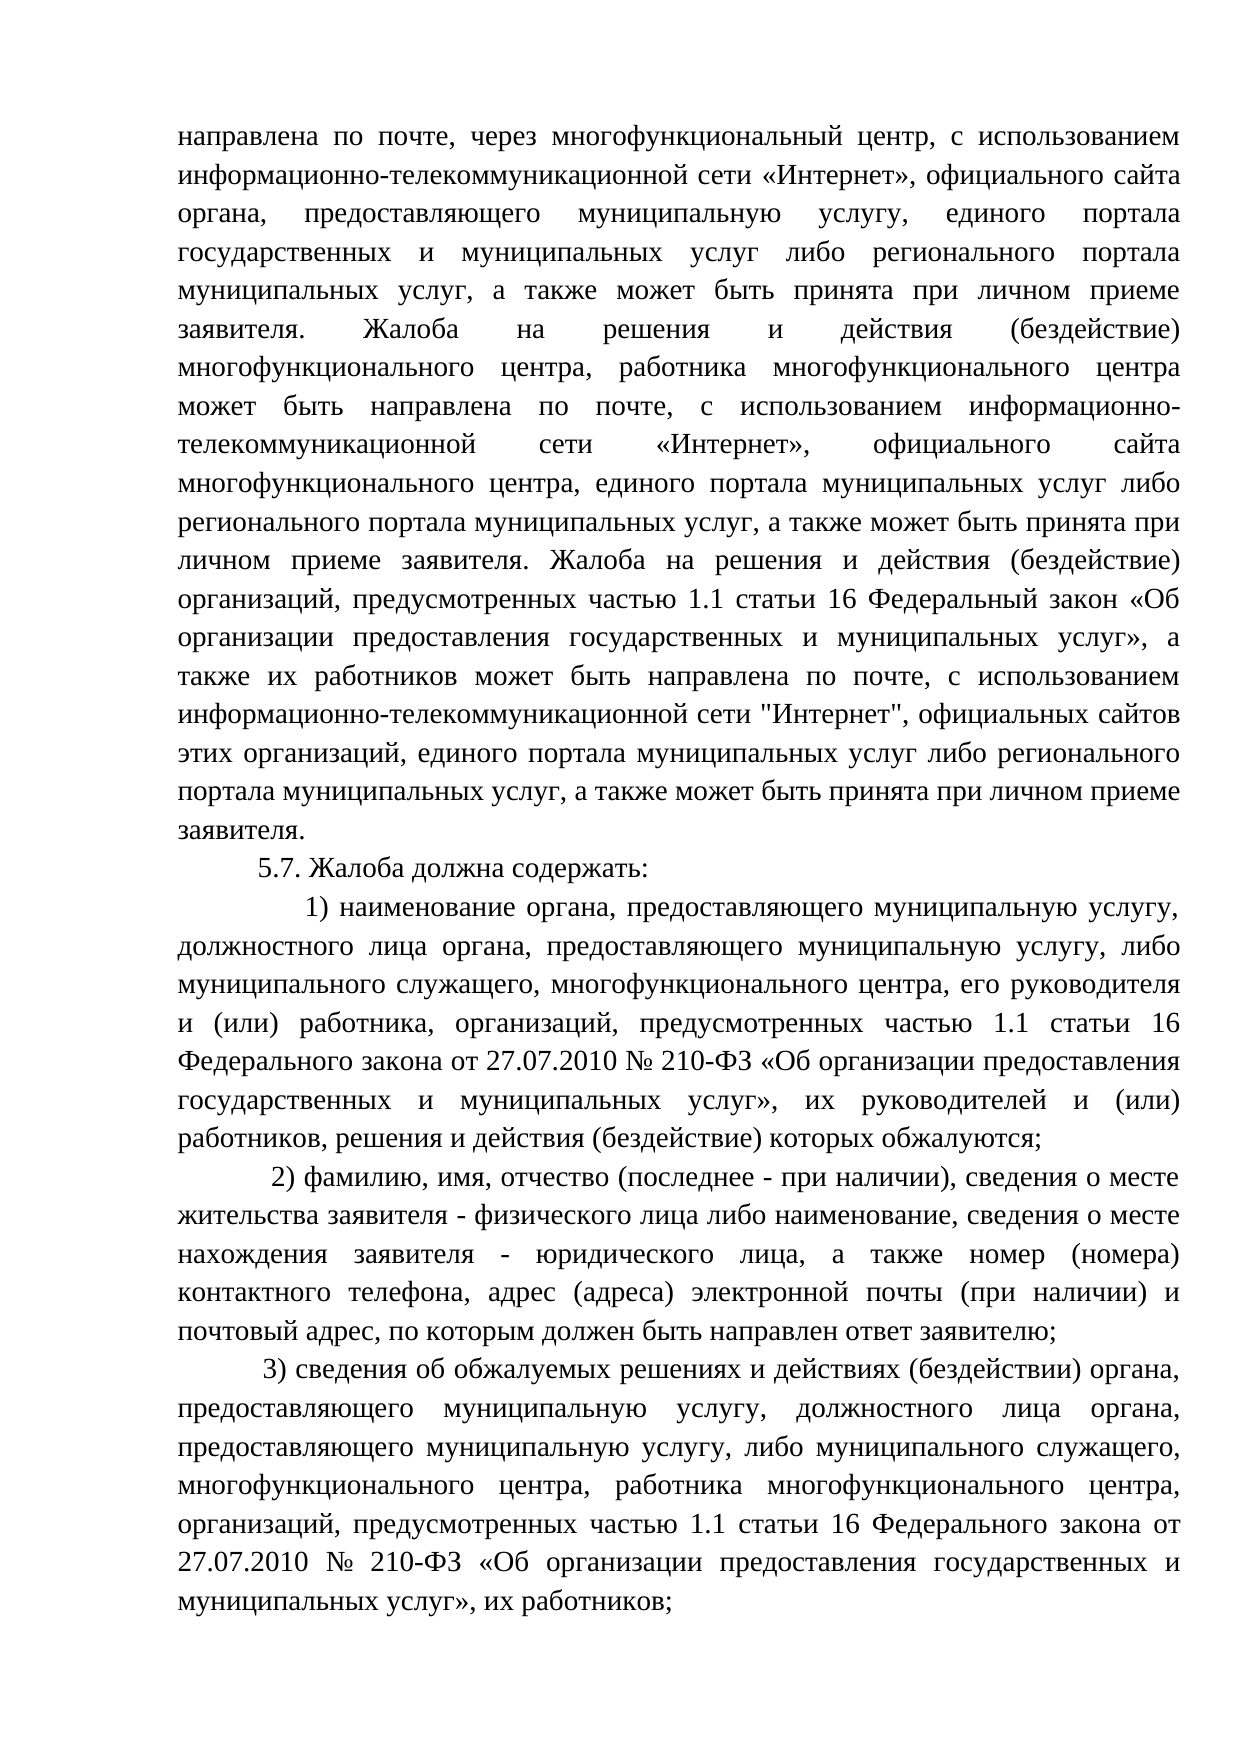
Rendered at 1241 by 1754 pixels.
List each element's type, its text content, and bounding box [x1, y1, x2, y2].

text 2) фамилию, имя, отчество (последнее - при наличии), сведения о месте жительства заявителя - физического лица либо наименование, сведения о месте нахождения заявителя - юридического лица, а также номер (номера) контактного телефона, адрес (адреса) электронной почты (при наличии) и почтовый адрес, по которым должен быть направлен ответ заявителю; [177, 1159, 1181, 1347]
text 3) сведения об обжалуемых решениях и действиях (бездействии) органа, предоставляющего муниципальную услугу, должностного лица органа, предоставляющего муниципальную услугу, либо муниципального служащего, многофункционального центра, работника многофункционального центра, организаций, предусмотренных частью 1.1 статьи 16 Федерального закона от 27.07.2010 № 210-ФЗ «Об организации предоставления государственных и муниципальных услуг», их работников; [177, 1352, 1181, 1616]
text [177, 118, 1181, 846]
text 5.7. Жалоба должна содержать: [177, 851, 1181, 884]
text 1) наименование органа, предоставляющего муниципальную услугу, должностного лица органа, предоставляющего муниципальную услугу, либо муниципального служащего, многофункционального центра, его руководителя и (или) работника, организаций, предусмотренных частью 1.1 статьи 16 Федерального закона от 27.07.2010 № 210-ФЗ «Об организации предоставления государственных и муниципальных услуг», их руководителей и (или) работников, решения и действия (бездействие) которых обжалуются; [177, 889, 1181, 1154]
